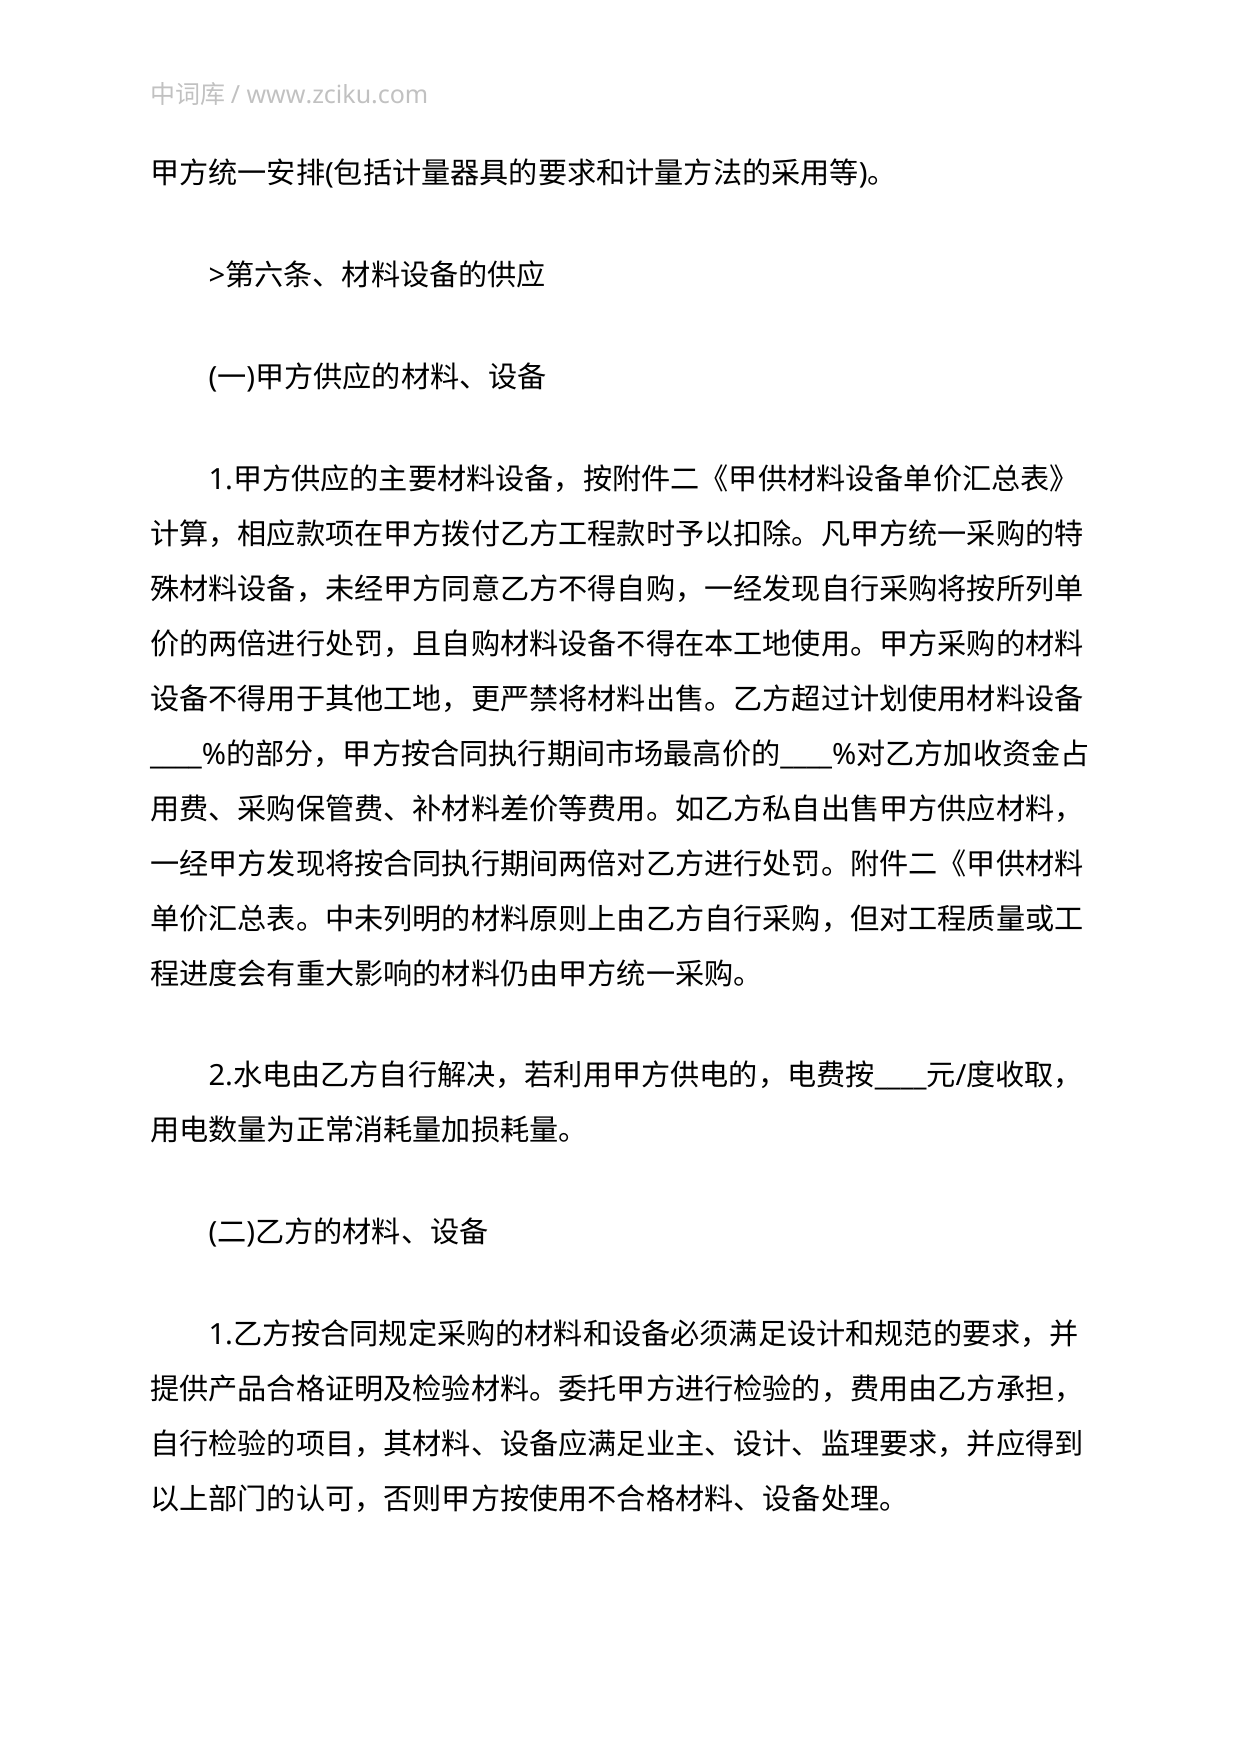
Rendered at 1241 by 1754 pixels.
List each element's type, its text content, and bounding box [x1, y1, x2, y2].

text 1.乙方按合同规定采购的材料和设备必须满足设计和规范的要求，并提供产品合格证明及检验材料。委托甲方进行检验的，费用由乙方承担，自行检验的项目，其材料、设备应满足业主、设计、监理要求，并应得到以上部门的认可，否则甲方按使用不合格材料、设备处理。 [150, 1311, 1090, 1518]
text (一)甲方供应的材料、设备 [150, 354, 1090, 396]
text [150, 150, 1090, 192]
text 2.水电由乙方自行解决，若利用甲方供电的，电费按____元/度收取，用电数量为正常消耗量加损耗量。 [150, 1052, 1090, 1149]
text (二)乙方的材料、设备 [150, 1209, 1090, 1251]
text >第六条、材料设备的供应 [150, 252, 1090, 294]
text 1.甲方供应的主要材料设备，按附件二《甲供材料设备单价汇总表》计算，相应款项在甲方拨付乙方工程款时予以扣除。凡甲方统一采购的特殊材料设备，未经甲方同意乙方不得自购，一经发现自行采购将按所列单价的两倍进行处罚，且自购材料设备不得在本工地使用。甲方采购的材料设备不得用于其他工地，更严禁将材料出售。乙方超过计划使用材料设备____%的部分，甲方按合同执行期间市场最高价的____%对乙方加收资金占用费、采购保管费、补材料差价等费用。如乙方私自出售甲方供应材料，一经甲方发现将按合同执行期间两倍对乙方进行处罚。附件二《甲供材料单价汇总表。中未列明的材料原则上由乙方自行采购，但对工程质量或工程进度会有重大影响的材料仍由甲方统一采购。 [150, 456, 1090, 992]
